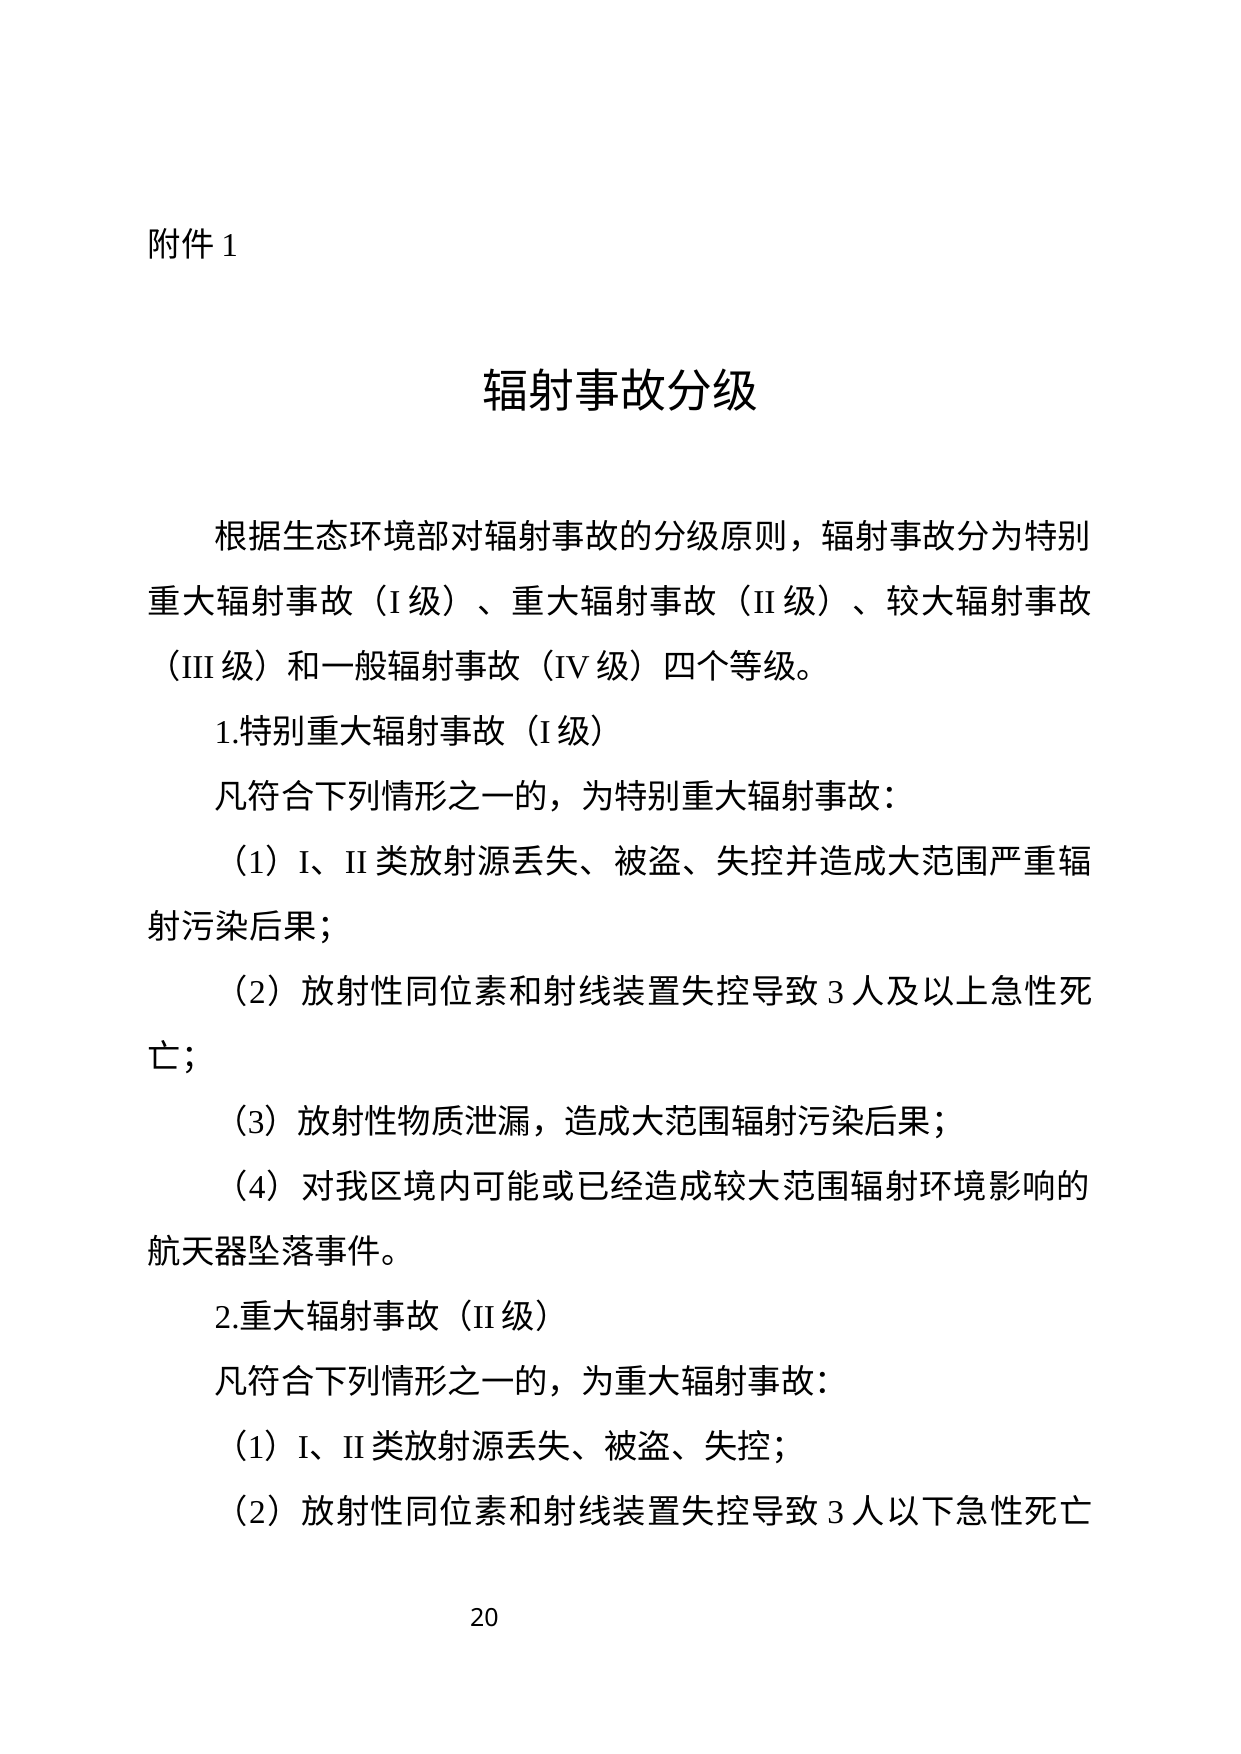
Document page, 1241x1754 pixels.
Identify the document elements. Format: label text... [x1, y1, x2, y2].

text 1.特别重大辐射事故（I级） [148, 697, 1092, 762]
text 2.重大辐射事故（II级） [148, 1282, 1092, 1347]
text 辐射事故分级 [148, 339, 1092, 437]
text 凡符合下列情形之一的，为重大辐射事故： [148, 1347, 1092, 1412]
text （1）I、II类放射源丢失、被盗、失控并造成大范围严重辐射污染后果； [148, 827, 1092, 957]
text （2）放射性同位素和射线装置失控导致3人及以上急性死亡； [148, 957, 1092, 1087]
text 附件1 [148, 209, 1092, 274]
text （3）放射性物质泄漏，造成大范围辐射污染后果； [148, 1087, 1092, 1152]
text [148, 1477, 1092, 1542]
text （4）对我区境内可能或已经造成较大范围辐射环境影响的航天器坠落事件。 [148, 1152, 1092, 1282]
text 凡符合下列情形之一的，为特别重大辐射事故： [148, 762, 1092, 827]
text 根据生态环境部对辐射事故的分级原则，辐射事故分为特别重大辐射事故（I级）、重大辐射事故（II级）、较大辐射事故（III级）和一般辐射事故（IV级）四个等级。 [148, 502, 1092, 697]
text （1）I、II类放射源丢失、被盗、失控； [148, 1412, 1092, 1477]
